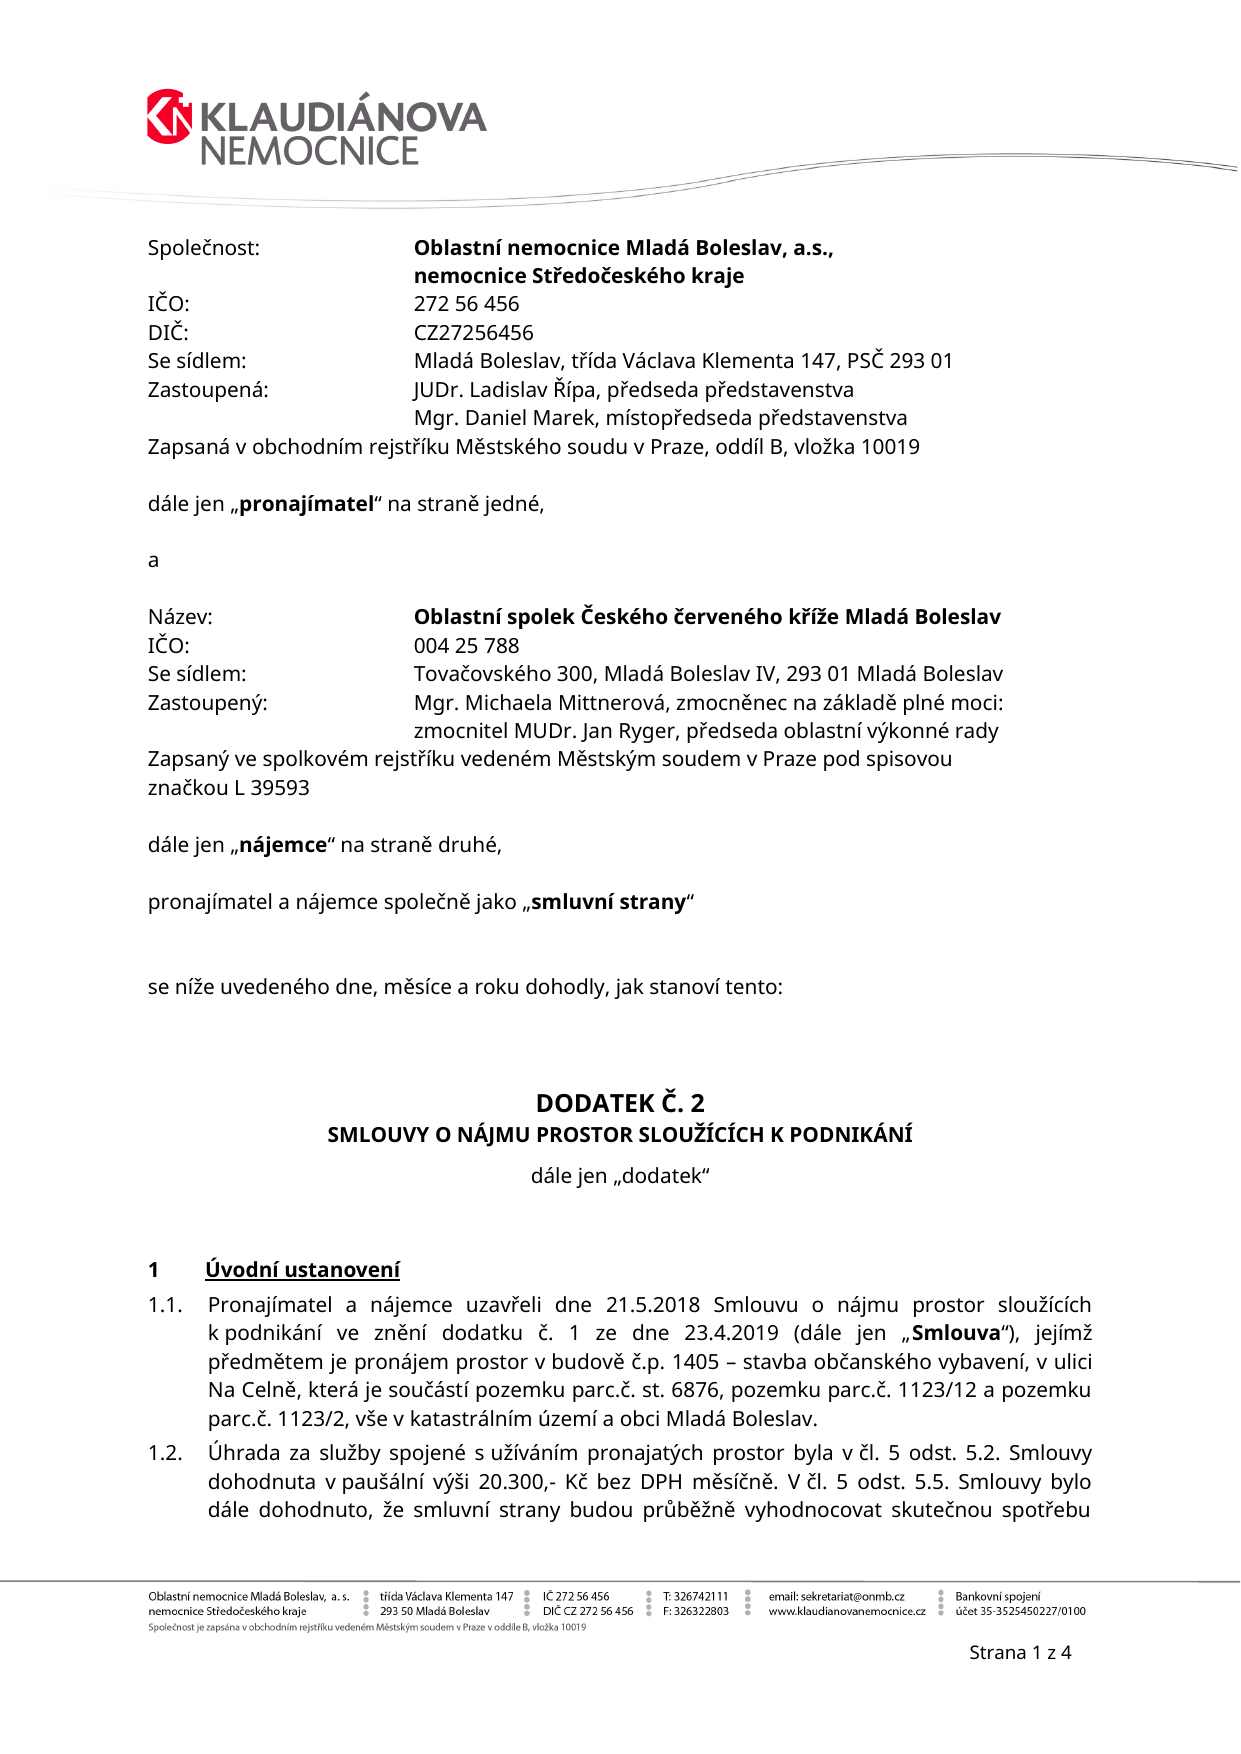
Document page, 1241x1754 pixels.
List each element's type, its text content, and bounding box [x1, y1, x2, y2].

text smlouvy o nájmu PROSTOR SLOUŽÍCÍcH k podnikání [148, 1120, 1092, 1148]
text pronajímatel a nájemce společně jako „smluvní strany“ [148, 887, 1092, 915]
text Zastoupený: Mgr. Michaela Mittnerová, zmocněnec na základě plné moci: zmocnitel MUDr. Jan Ryger, předseda oblastní výkonné rady [148, 688, 1092, 744]
text Se sídlem: Tovačovského 300, Mladá Boleslav IV, 293 01 Mladá Boleslav [148, 659, 1092, 688]
text Zapsaný ve spolkovém rejstříku vedeném Městským soudem v Praze pod spisovou [148, 744, 1092, 773]
text IČO: 004 25 788 [148, 631, 1092, 659]
text Zastoupená: JUDr. Ladislav Řípa, předseda představenstva [148, 375, 1092, 403]
text dále jen „pronajímatel“ na straně jedné, [148, 489, 1092, 517]
text Zapsaná v obchodním rejstříku Městského soudu v Praze, oddíl B, vložka 10019 [148, 432, 1092, 460]
text Mgr. Daniel Marek, místopředseda představenstva [413, 403, 1092, 432]
text dále jen „nájemce“ na straně druhé, [148, 830, 1092, 858]
subtitle Pronajímatel a nájemce uzavřeli dne 21.5.2018 Smlouvu o nájmu prostor sloužících k podnikání ve znění dodatku č. 1 ze dne 23.4.2019 (dále jen „Smlouva“), jejímž předmětem je pronájem prostor v budově č.p. 1405 – stavba občanského vybavení, v ulici Na Celně, která je součástí pozemku parc.č. st. 6876, pozemku parc.č. 1123/12 a pozemku parc.č. 1123/2, vše v katastrálním území a obci Mladá Boleslav. [148, 1290, 1092, 1432]
subtitle Úvodní ustanovení [148, 1255, 1092, 1284]
text značkou L 39593 [148, 773, 1092, 801]
text IČO: 272 56 456 [148, 289, 1092, 318]
text DIČ: CZ27256456 [148, 318, 1092, 346]
picture [145, 1586, 1088, 1633]
text dále jen „dodatek“ [148, 1161, 1092, 1189]
text Se sídlem: Mladá Boleslav, třída Václava Klementa 147, PSČ 293 01 [148, 346, 1092, 375]
text Společnost: Oblastní nemocnice Mladá Boleslav, a.s., nemocnice Středočeského kraje [148, 233, 1092, 289]
text se níže uvedeného dne, měsíce a roku dohodly, jak stanoví tento: [148, 972, 1092, 1001]
picture [34, 60, 1237, 221]
text a [148, 546, 1092, 574]
text Název: Oblastní spolek Českého červeného kříže Mladá Boleslav [148, 602, 1092, 631]
text Dodatek č. 2 [148, 1086, 1092, 1120]
